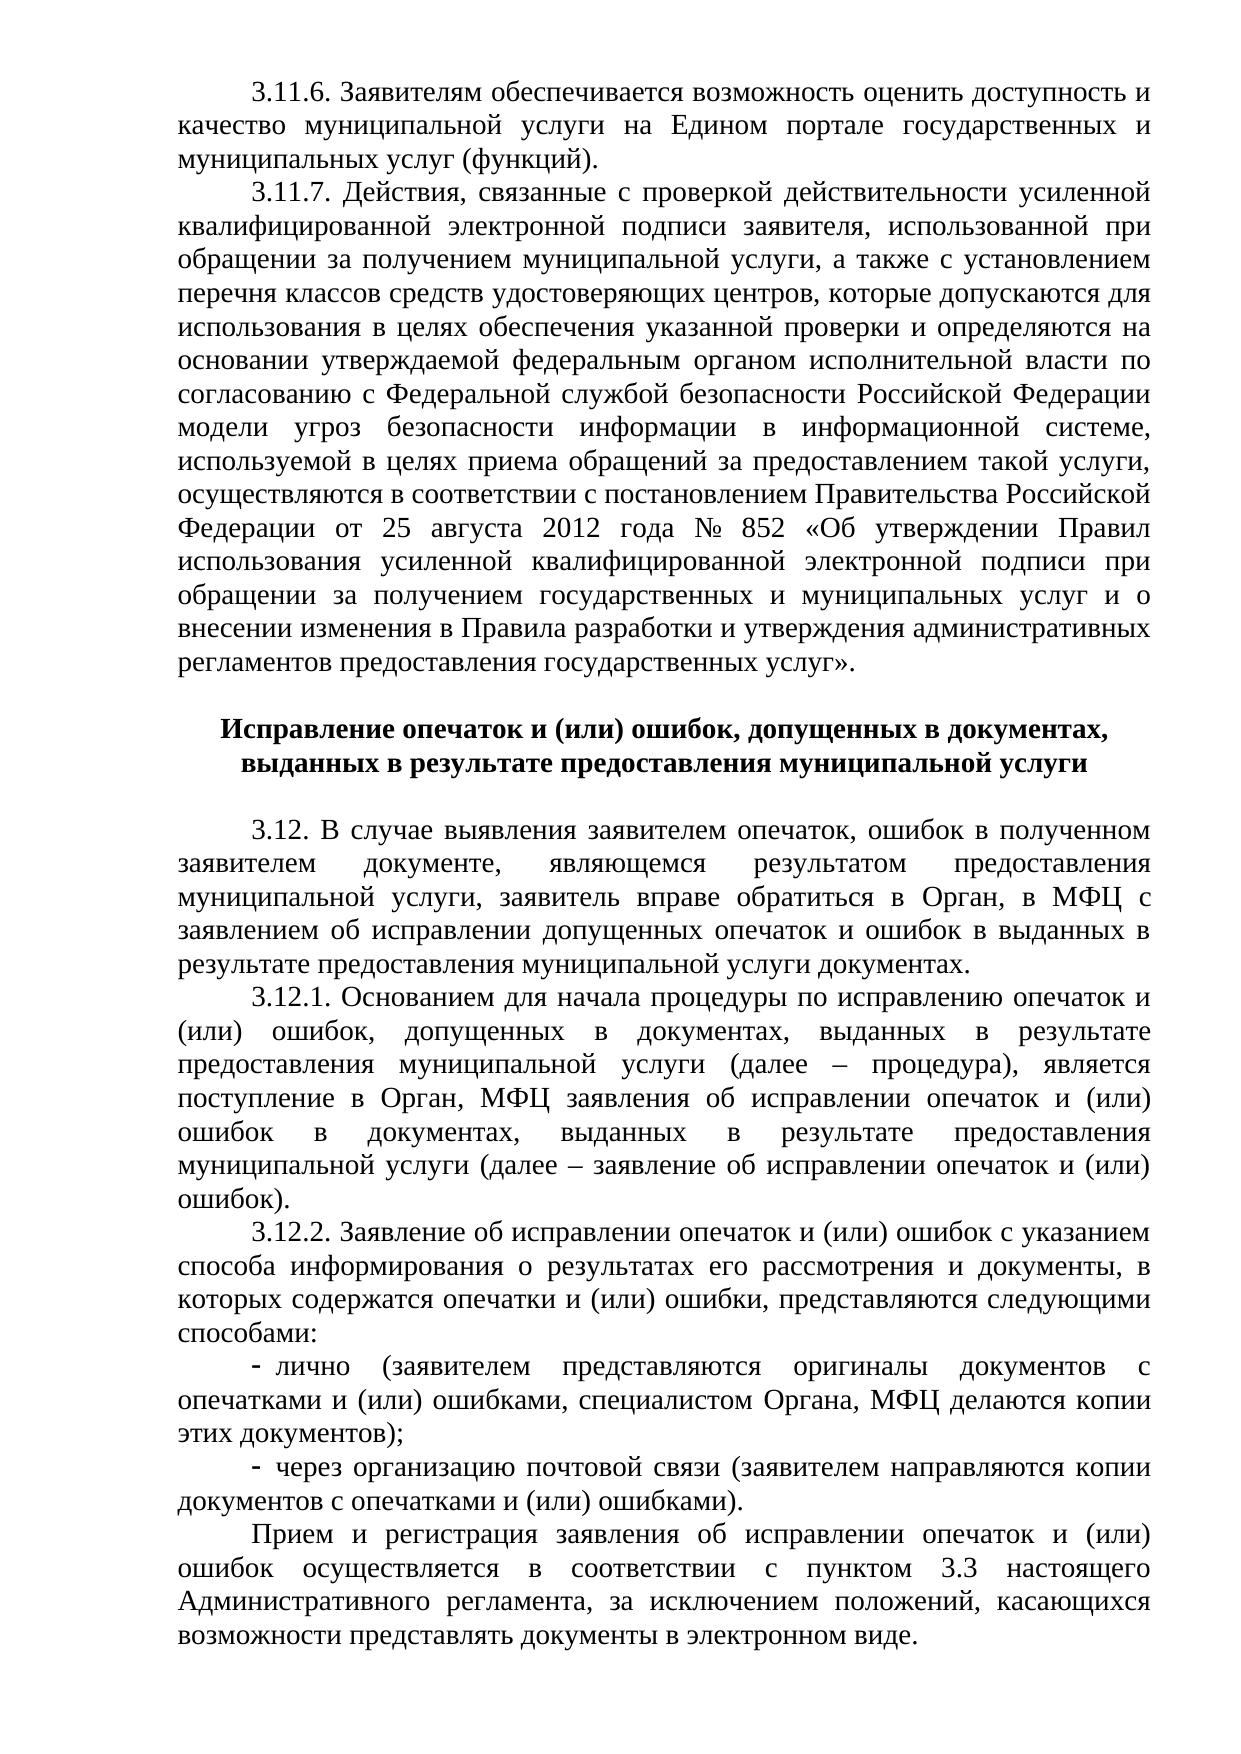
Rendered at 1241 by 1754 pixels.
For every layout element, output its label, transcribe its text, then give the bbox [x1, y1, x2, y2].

text 3.12.2. Заявление об исправлении опечаток и (или) ошибок с указанием способа информирования о результатах его рассмотрения и документы, в которых содержатся опечатки и (или) ошибки, представляются следующими способами: [177, 1214, 1152, 1348]
text 3.11.7. Действия, связанные с проверкой действительности усиленной квалифицированной электронной подписи заявителя, использованной при обращении за получением муниципальной услуги, а также с установлением перечня классов средств удостоверяющих центров, которые допускаются для использования в целях обеспечения указанной проверки и определяются на основании утверждаемой федеральным органом исполнительной власти по согласованию с Федеральной службой безопасности Российской Федерации модели угроз безопасности информации в информационной системе, используемой в целях приема обращений за предоставлением такой услуги, осуществляются в соответствии с постановлением Правительства Российской Федерации от 25 августа 2012 года № 852 «Об утверждении Правил использования усиленной квалифицированной электронной подписи при обращении за получением государственных и муниципальных услуг и о внесении изменения в Правила разработки и утверждения административных регламентов предоставления государственных услуг». [177, 174, 1152, 678]
text Исправление опечаток и (или) ошибок, допущенных в документах, выданных в результате предоставления муниципальной услуги [177, 711, 1152, 778]
text Прием и регистрация заявления об исправлении опечаток и (или) ошибок осуществляется в соответствии с пунктом 3.3 настоящего Административного регламента, за исключением положений, касающихся возможности представлять документы в электронном виде. [177, 1516, 1152, 1651]
text 3.12.1. Основанием для начала процедуры по исправлению опечаток и (или) ошибок, допущенных в документах, выданных в результате предоставления муниципальной услуги (далее – процедура), является поступление в Орган, МФЦ заявления об исправлении опечаток и (или) ошибок в документах, выданных в результате предоставления муниципальной услуги (далее – заявление об исправлении опечаток и (или) ошибок). [177, 979, 1152, 1214]
list лично (заявителем представляются оригиналы документов с опечатками и (или) ошибками, специалистом Органа, МФЦ делаются копии этих документов); [177, 1348, 1152, 1449]
list через организацию почтовой связи (заявителем направляются копии документов с опечатками и (или) ошибками). [177, 1449, 1152, 1516]
text 3.12. В случае выявления заявителем опечаток, ошибок в полученном заявителем документе, являющемся результатом предоставления муниципальной услуги, заявитель вправе обратиться в Орган, в МФЦ с заявлением об исправлении допущенных опечаток и ошибок в выданных в результате предоставления муниципальной услуги документах. [177, 812, 1152, 979]
text 3.11.6. Заявителям обеспечивается возможность оценить доступность и качество муниципальной услуги на Едином портале государственных и муниципальных услуг (функций). [177, 74, 1152, 174]
